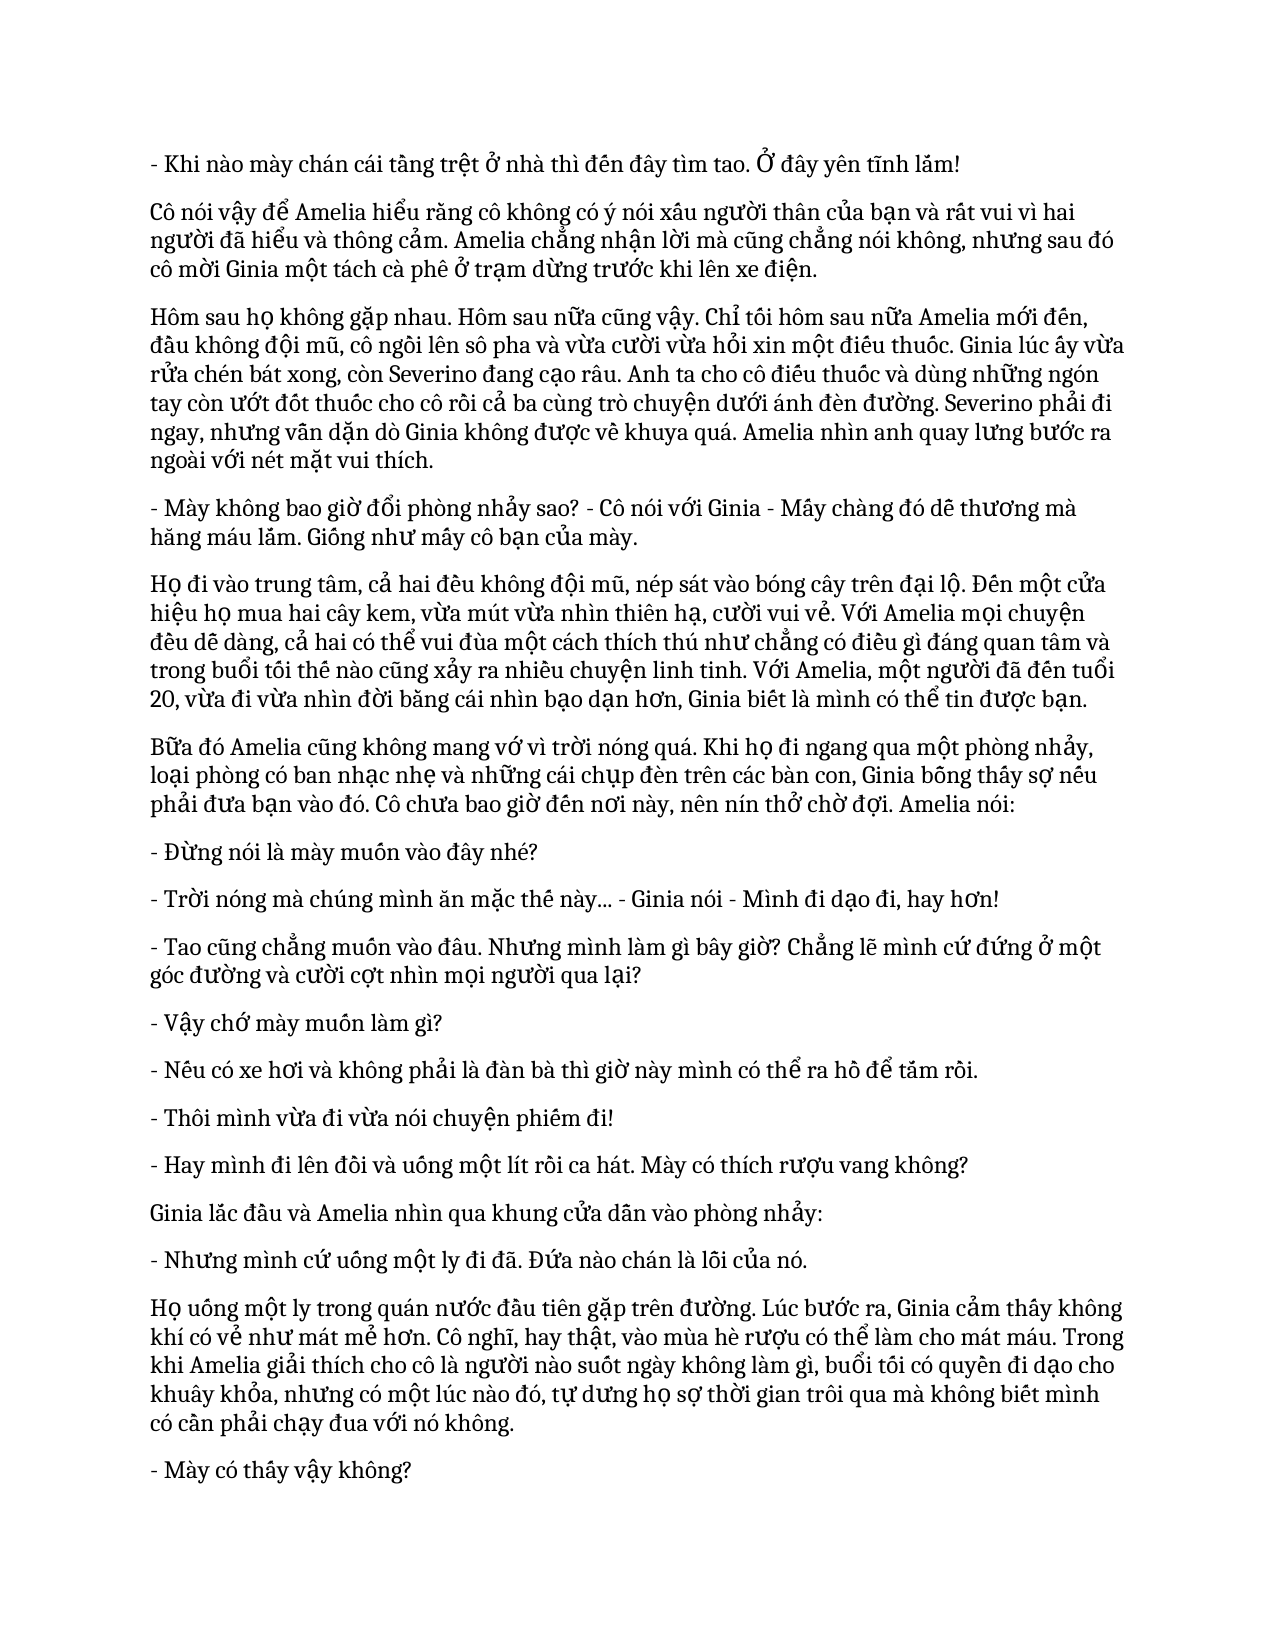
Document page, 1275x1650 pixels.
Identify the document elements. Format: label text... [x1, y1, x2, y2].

text Họ đi vào trung tâm, cả hai đều không đội mũ, nép sát vào bóng cây trên đại lộ. Đến một cửa hiệu họ mua hai cây kem, vừa mút vừa nhìn thiên hạ, cười vui vẻ. Với Amelia mọi chuyện đều dễ dàng, cả hai có thể vui đùa một cách thích thú như chẳng có điều gì đáng quan tâm và trong buổi tối thế nào cũng xảy ra nhiều chuyện linh tinh. Với Amelia, một người đã đến tuổi 20, vừa đi vừa nhìn đời bằng cái nhìn bạo dạn hơn, Ginia biết là mình có thể tin được bạn. [150, 570, 1125, 714]
text Họ uống một ly trong quán nước đầu tiên gặp trên đường. Lúc bước ra, Ginia cảm thấy không khí có vẻ như mát mẻ hơn. Cô nghĩ, hay thật, vào mùa hè rượu có thể làm cho mát máu. Trong khi Amelia giải thích cho cô là người nào suốt ngày không làm gì, buổi tối có quyền đi dạo cho khuây khỏa, nhưng có một lúc nào đó, tự dưng họ sợ thời gian trôi qua mà không biết mình có cần phải chạy đua với nó không. [150, 1294, 1125, 1437]
text - Đừng nói là mày muốn vào đây nhé? [150, 837, 1125, 866]
text Cô nói vậy để Amelia hiểu rằng cô không có ý nói xấu người thân của bạn và rất vui vì hai người đã hiểu và thông cảm. Amelia chẳng nhận lời mà cũng chẳng nói không, nhưng sau đó cô mời Ginia một tách cà phê ở trạm dừng trước khi lên xe điện. [150, 197, 1125, 284]
text - Nhưng mình cứ uống một ly đi đã. Đứa nào chán là lỗi của nó. [150, 1246, 1125, 1275]
text - Mày có thấy vậy không? [150, 1456, 1125, 1485]
text Hôm sau họ không gặp nhau. Hôm sau nữa cũng vậy. Chỉ tối hôm sau nữa Amelia mới đến, đầu không đội mũ, cô ngồi lên sô pha và vừa cười vừa hỏi xin một điếu thuốc. Ginia lúc ấy vừa rửa chén bát xong, còn Severino đang cạo râu. Anh ta cho cô điếu thuốc và dùng những ngón tay còn ướt đốt thuốc cho cô rồi cả ba cùng trò chuyện dưới ánh đèn đường. Severino phải đi ngay, nhưng vẫn dặn dò Ginia không được về khuya quá. Amelia nhìn anh quay lưng bước ra ngoài với nét mặt vui thích. [150, 302, 1125, 475]
text - Nếu có xe hơi và không phải là đàn bà thì giờ này mình có thể ra hồ để tắm rồi. [150, 1056, 1125, 1085]
text - Khi nào mày chán cái tầng trệt ở nhà thì đến đây tìm tao. Ở đây yên tĩnh lắm! [150, 150, 1125, 179]
text Ginia lắc đầu và Amelia nhìn qua khung cửa dẫn vào phòng nhảy: [150, 1199, 1125, 1227]
text Bữa đó Amelia cũng không mang vớ vì trời nóng quá. Khi họ đi ngang qua một phòng nhảy, loại phòng có ban nhạc nhẹ và những cái chụp đèn trên các bàn con, Ginia bỗng thấy sợ nếu phải đưa bạn vào đó. Cô chưa bao giờ đến nơi này, nên nín thở chờ đợi. Amelia nói: [150, 732, 1125, 819]
text - Hay mình đi lên đồi và uống một lít rồi ca hát. Mày có thích rượu vang không? [150, 1151, 1125, 1180]
text - Mày không bao giờ đổi phòng nhảy sao? - Cô nói với Ginia - Mấy chàng đó dễ thương mà hăng máu lắm. Giống như mấy cô bạn của mày. [150, 494, 1125, 551]
text - Vậy chớ mày muốn làm gì? [150, 1009, 1125, 1037]
text - Tao cũng chẳng muốn vào đâu. Nhưng mình làm gì bây giờ? Chẳng lẽ mình cứ đứng ở một góc đường và cười cợt nhìn mọi người qua lại? [150, 932, 1125, 990]
text - Thôi mình vừa đi vừa nói chuyện phiếm đi! [150, 1104, 1125, 1132]
text - Trời nóng mà chúng mình ăn mặc thế này... - Ginia nói - Mình đi dạo đi, hay hơn! [150, 885, 1125, 914]
